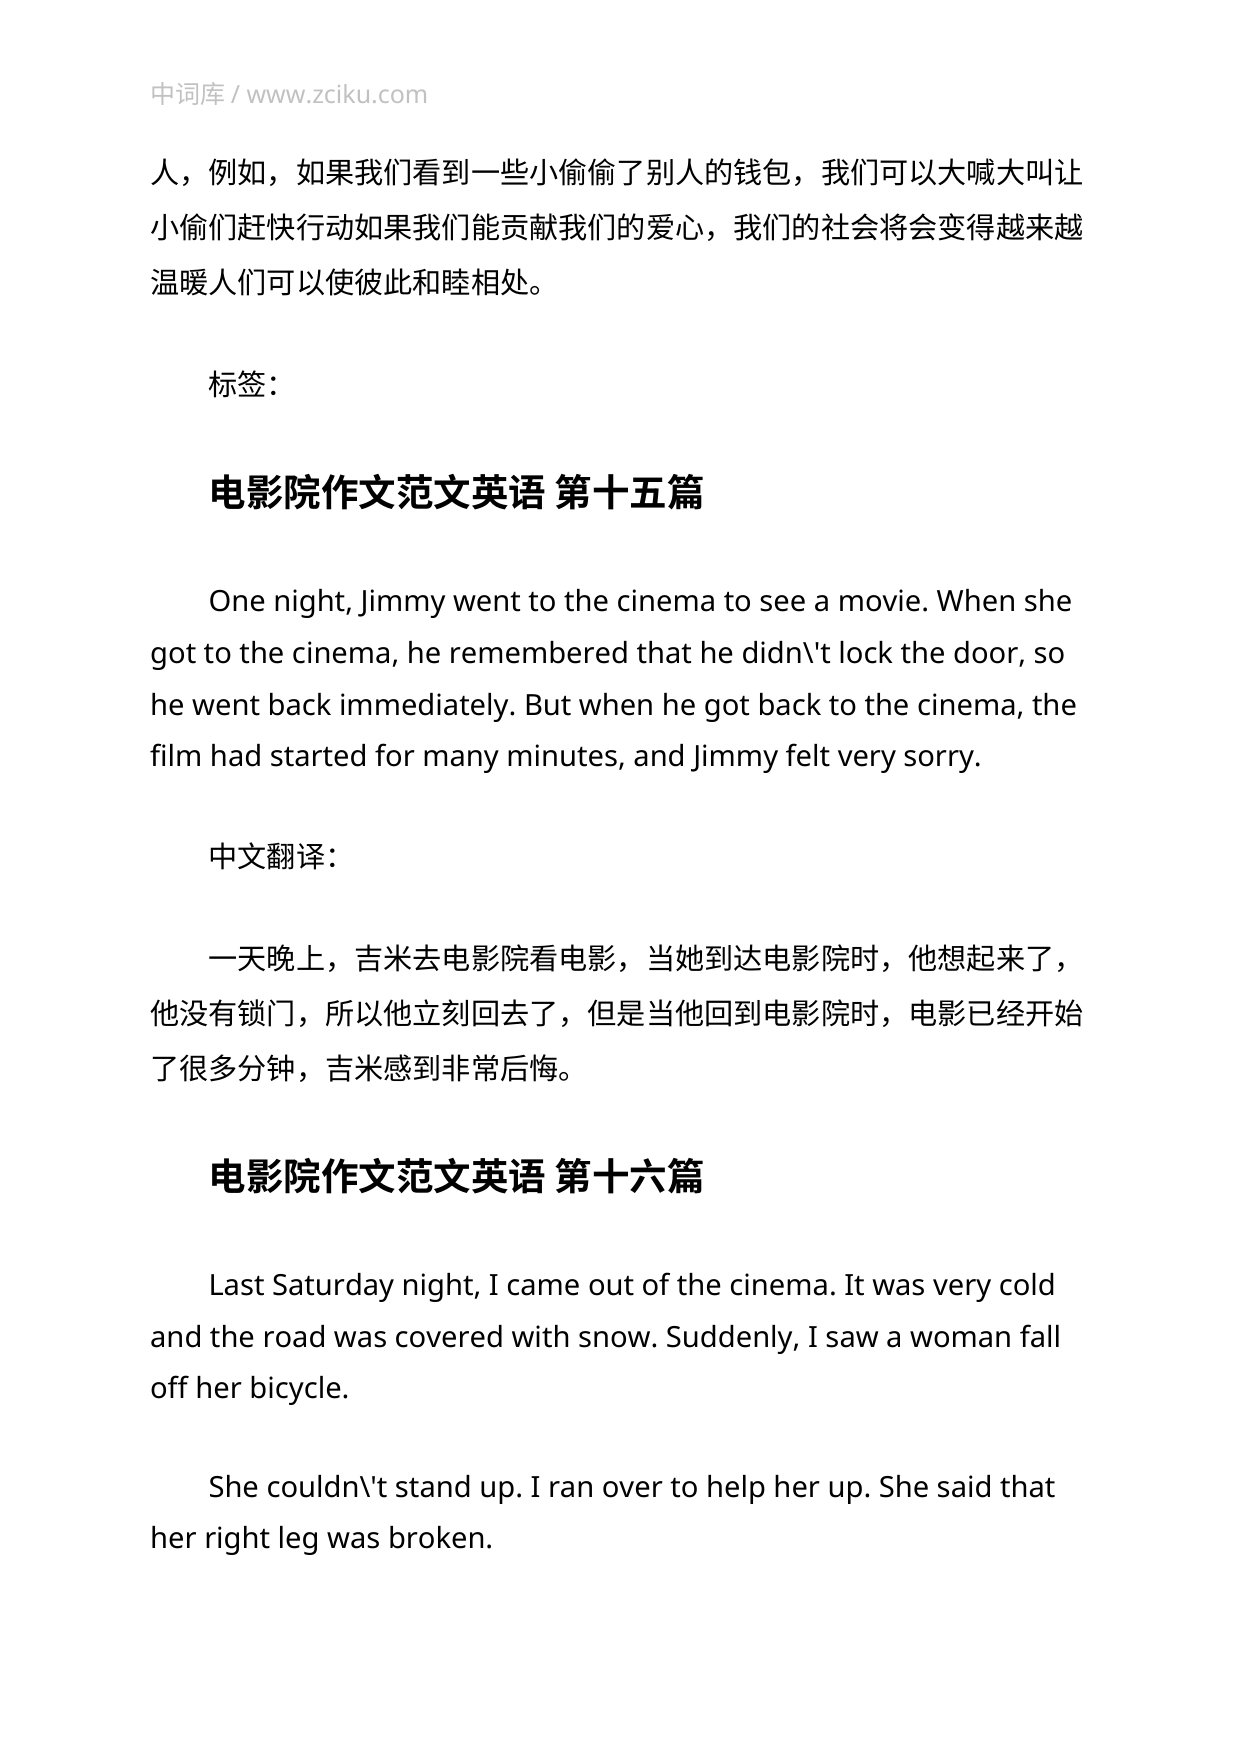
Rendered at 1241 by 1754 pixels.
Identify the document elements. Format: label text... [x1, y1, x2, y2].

text One night, Jimmy went to the cinema to see a movie. When she got to the cinema, he remembered that he didn\'t lock the door, so he went back immediately. But when he got back to the cinema, the film had started for many minutes, and Jimmy felt very sorry. [150, 581, 1090, 775]
text 电影院作文范文英语 第十六篇 [150, 1147, 1090, 1201]
text 中文翻译： [150, 834, 1090, 876]
text 一天晚上，吉米去电影院看电影，当她到达电影院时，他想起来了，他没有锁门，所以他立刻回去了，但是当他回到电影院时，电影已经开始了很多分钟，吉米感到非常后悔。 [150, 936, 1090, 1088]
text 电影院作文范文英语 第十五篇 [150, 463, 1090, 518]
text She couldn\'t stand up. I ran over to help her up. She said that her right leg was broken. [150, 1466, 1090, 1557]
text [150, 150, 1090, 302]
text Last Saturday night, I came out of the cinema. It was very cold and the road was covered with snow. Suddenly, I saw a woman fall off her bicycle. [150, 1264, 1090, 1407]
text 标签： [150, 362, 1090, 404]
